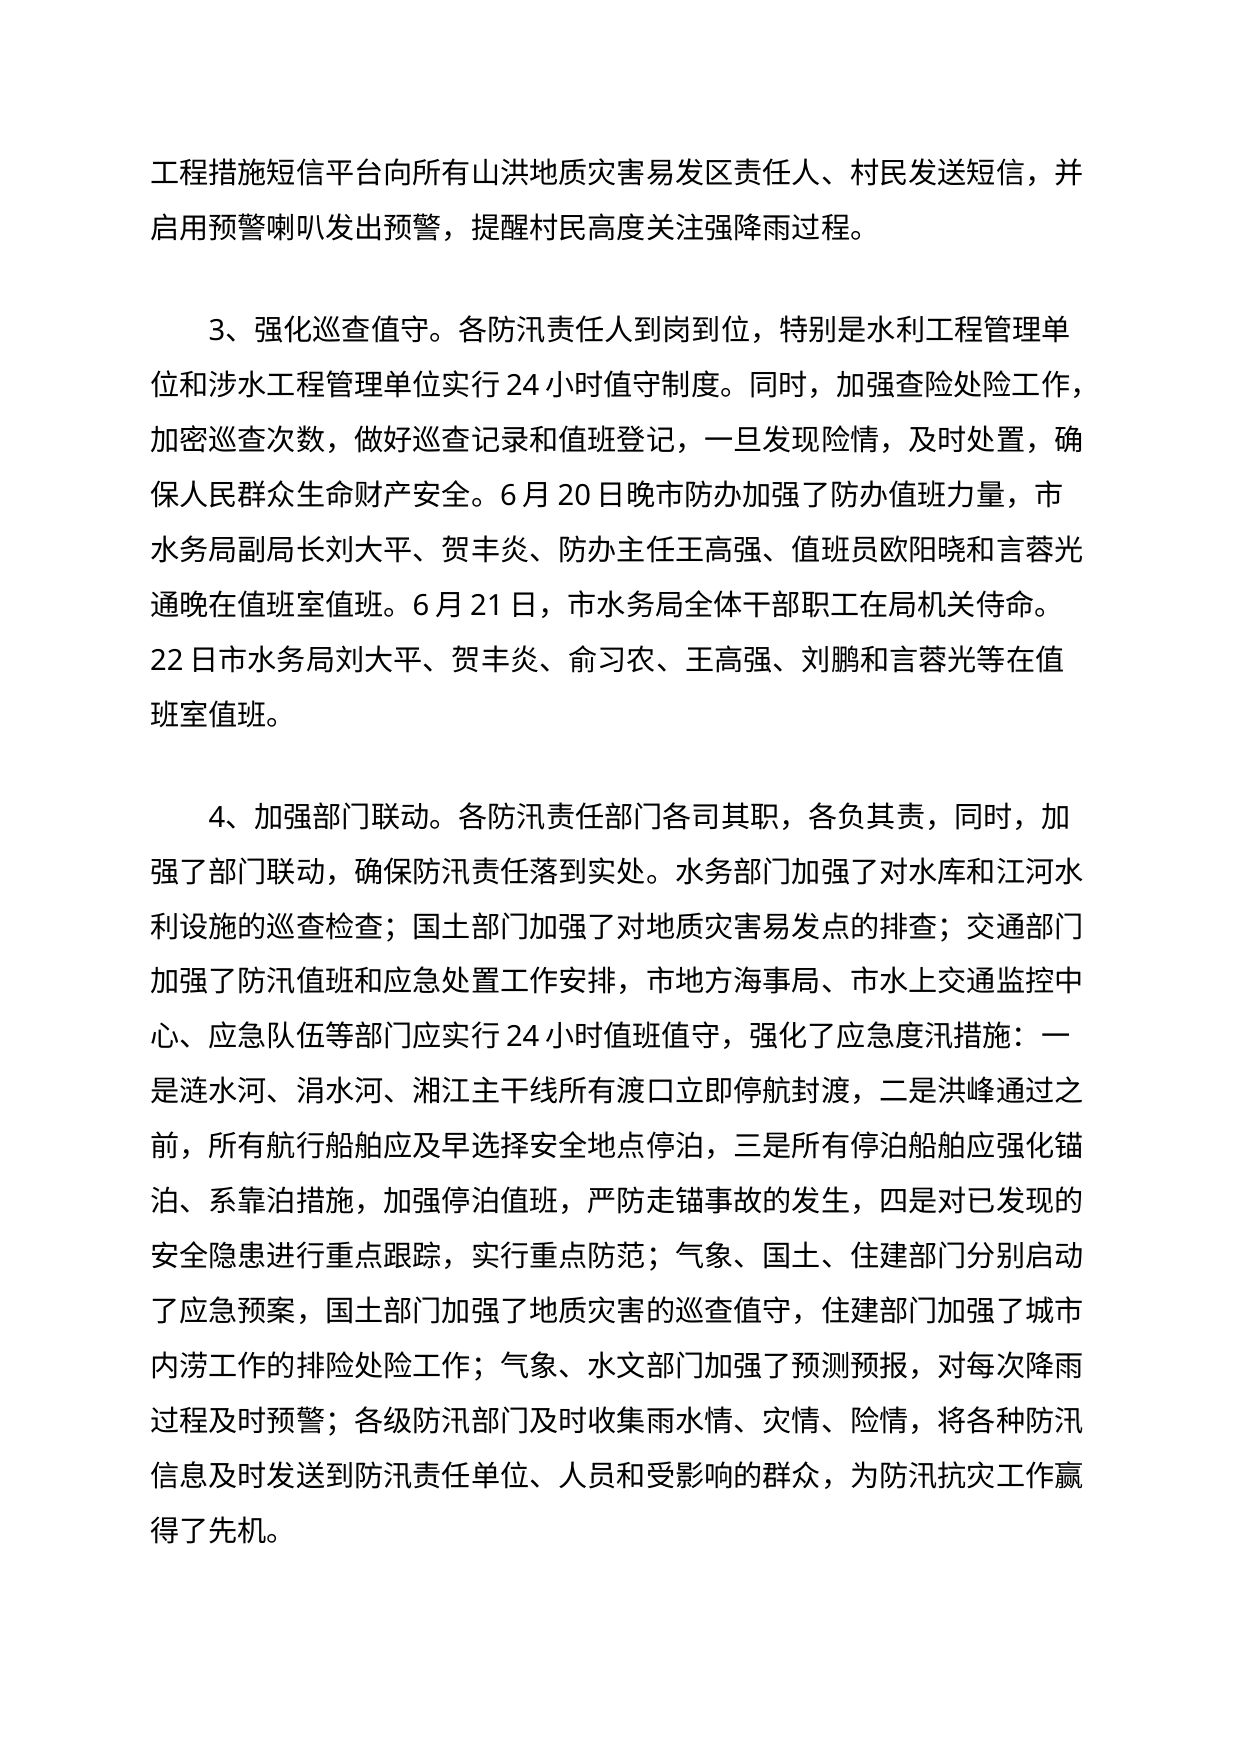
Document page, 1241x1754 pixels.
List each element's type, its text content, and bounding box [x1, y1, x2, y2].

text 3、强化巡查值守。各防汛责任人到岗到位，特别是水利工程管理单位和涉水工程管理单位实行24小时值守制度。同时，加强查险处险工作，加密巡查次数，做好巡查记录和值班登记，一旦发现险情，及时处置，确保人民群众生命财产安全。6月20日晚市防办加强了防办值班力量，市水务局副局长刘大平、贺丰炎、防办主任王高强、值班员欧阳晓和言蓉光通晚在值班室值班。6月21日，市水务局全体干部职工在局机关侍命。22日市水务局刘大平、贺丰炎、俞习农、王高强、刘鹏和言蓉光等在值班室值班。 [150, 307, 1090, 734]
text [150, 150, 1090, 247]
text 4、加强部门联动。各防汛责任部门各司其职，各负其责，同时，加强了部门联动，确保防汛责任落到实处。水务部门加强了对水库和江河水利设施的巡查检查；国土部门加强了对地质灾害易发点的排查；交通部门加强了防汛值班和应急处置工作安排，市地方海事局、市水上交通监控中心、应急队伍等部门应实行24小时值班值守，强化了应急度汛措施：一是涟水河、涓水河、湘江主干线所有渡口立即停航封渡，二是洪峰通过之前，所有航行船舶应及早选择安全地点停泊，三是所有停泊船舶应强化锚泊、系靠泊措施，加强停泊值班，严防走锚事故的发生，四是对已发现的安全隐患进行重点跟踪，实行重点防范；气象、国土、住建部门分别启动了应急预案，国土部门加强了地质灾害的巡查值守，住建部门加强了城市内涝工作的排险处险工作；气象、水文部门加强了预测预报，对每次降雨过程及时预警；各级防汛部门及时收集雨水情、灾情、险情，将各种防汛信息及时发送到防汛责任单位、人员和受影响的群众，为防汛抗灾工作赢得了先机。 [150, 793, 1090, 1549]
